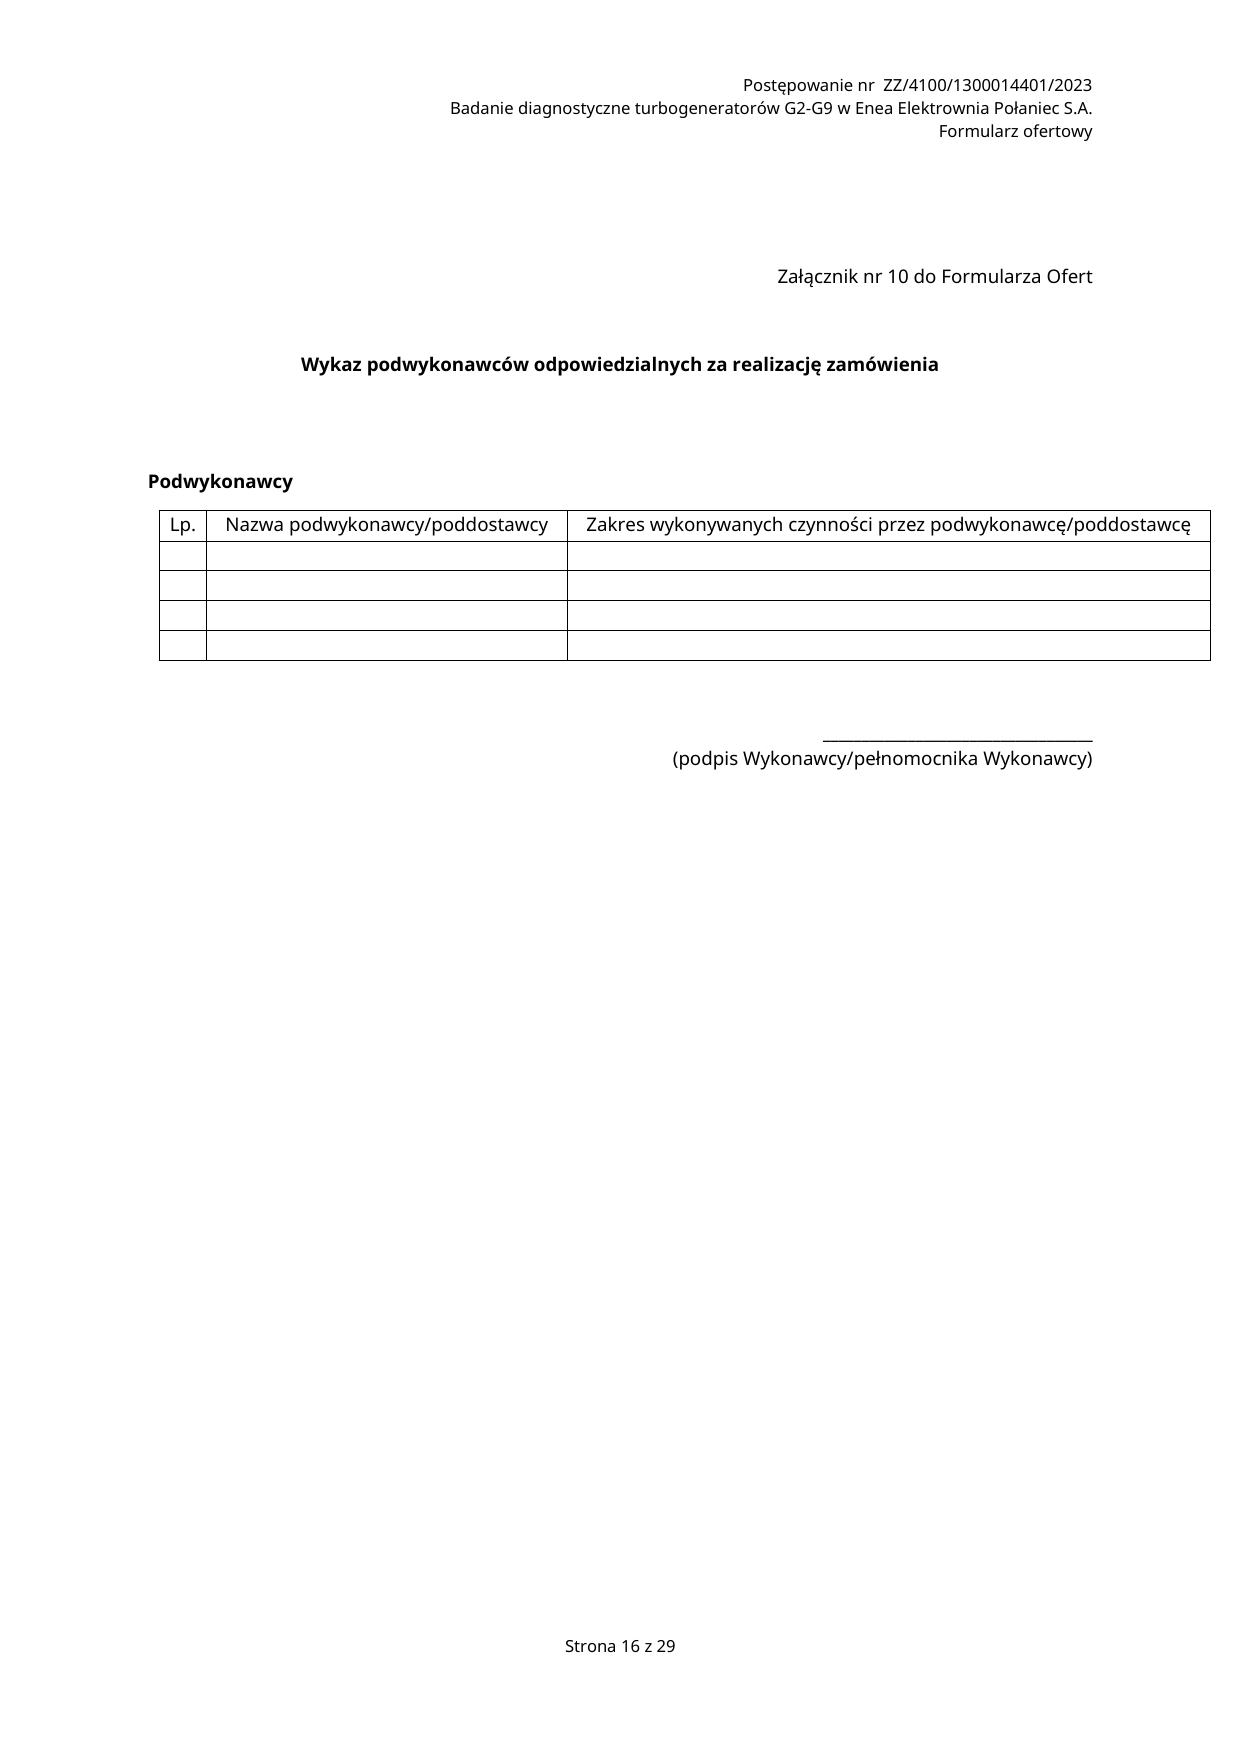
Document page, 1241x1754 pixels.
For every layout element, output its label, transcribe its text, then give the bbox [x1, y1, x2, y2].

table_cell [207, 571, 567, 600]
table_cell [568, 571, 1210, 600]
table_cell [160, 631, 206, 660]
table_cell [160, 571, 206, 600]
table_cell [207, 631, 567, 660]
table_cell [568, 601, 1210, 630]
text Załącznik nr 10 do Formularza Ofert [148, 264, 1093, 289]
table_header Nazwa podwykonawcy/poddostawcy [207, 511, 567, 541]
text Wykaz podwykonawców odpowiedzialnych za realizację zamówienia [148, 352, 1093, 377]
table_cell [568, 542, 1210, 570]
table_header Lp. [160, 511, 206, 541]
text Podwykonawcy [148, 469, 1093, 494]
table_cell [207, 601, 567, 630]
table_header Zakres wykonywanych czynności przez podwykonawcę/poddostawcę [568, 511, 1210, 541]
table_cell [568, 631, 1210, 660]
table_cell [160, 601, 206, 630]
table_cell [160, 542, 206, 570]
text (podpis Wykonawcy/pełnomocnika Wykonawcy) [148, 745, 1093, 770]
table_cell [207, 542, 567, 570]
text ___________________________________ [148, 719, 1093, 745]
